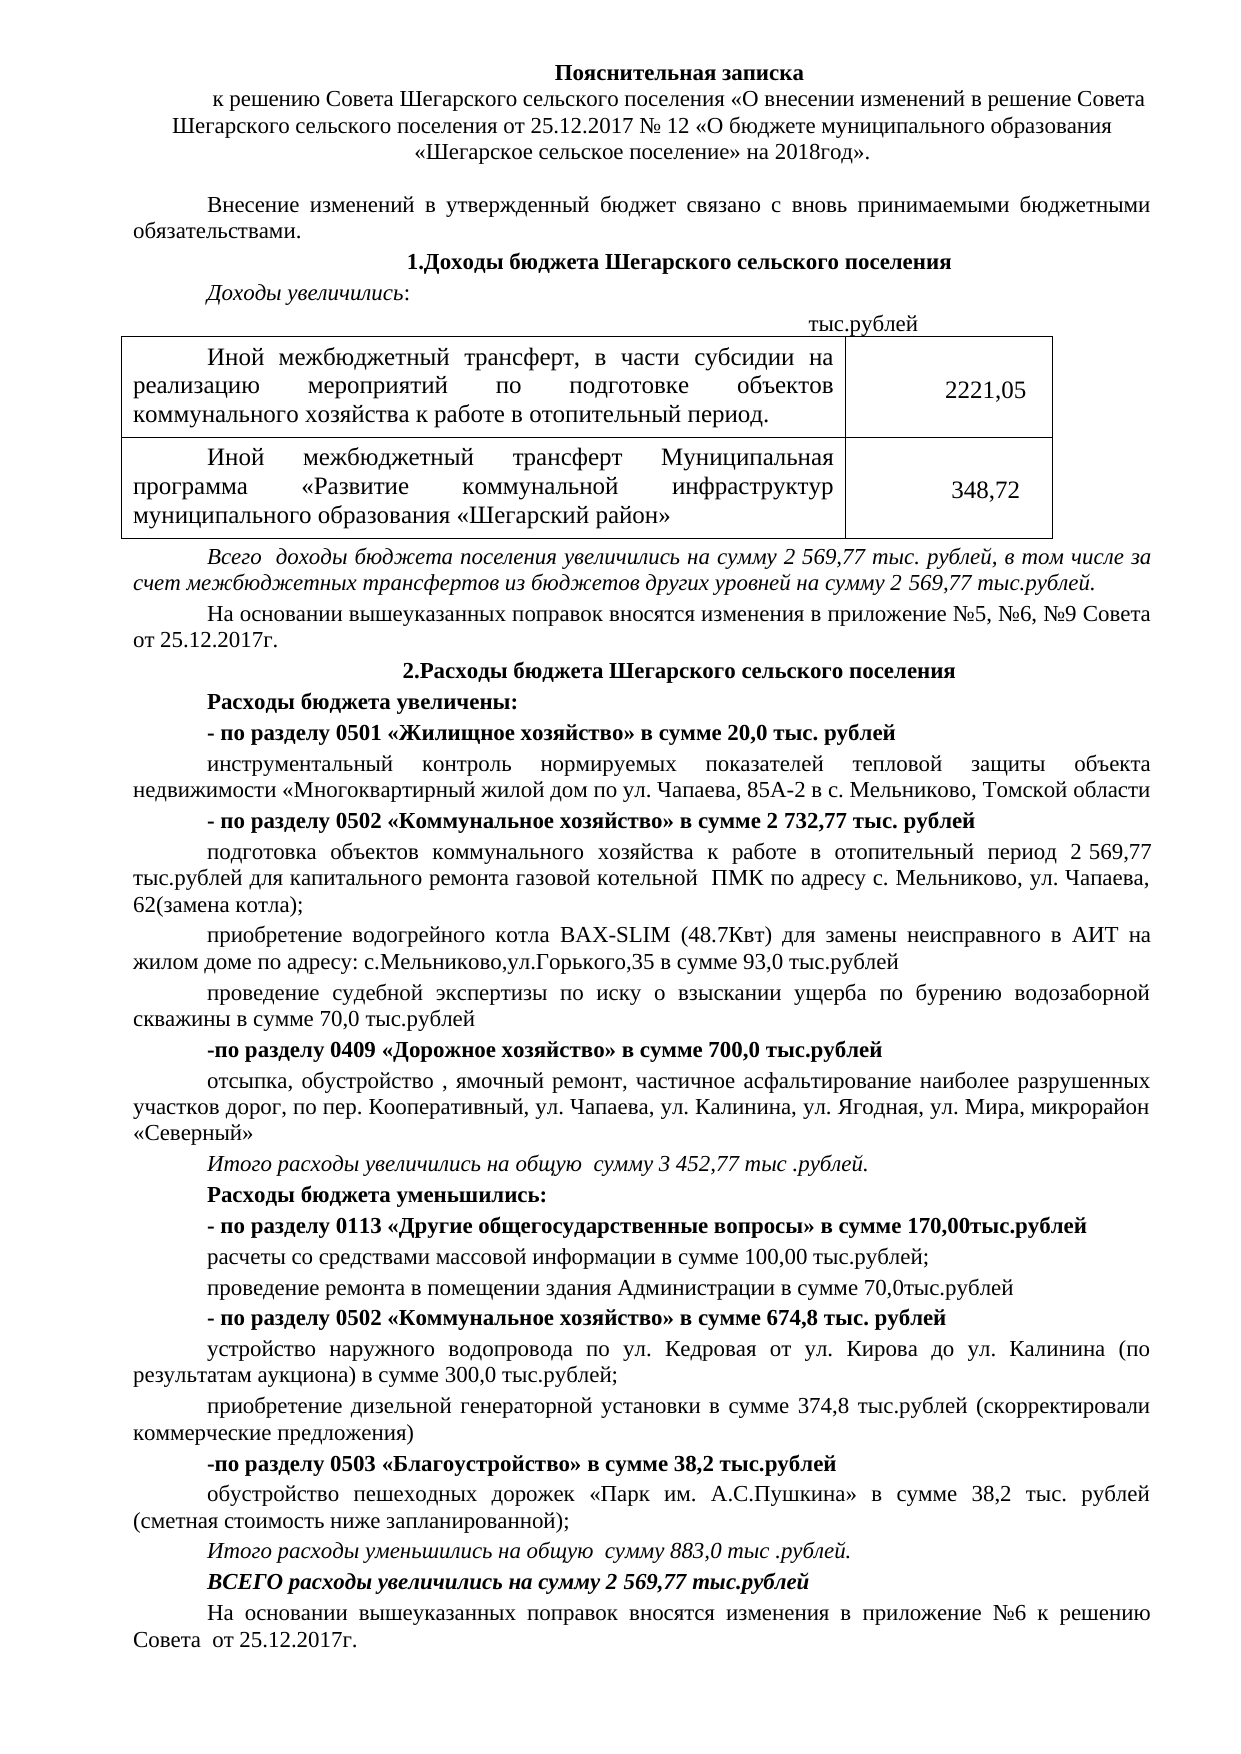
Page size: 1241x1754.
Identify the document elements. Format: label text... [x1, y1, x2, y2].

text Расходы бюджета увеличены: [133, 688, 1152, 714]
text - по разделу 0502 «Коммунальное хозяйство» в сумме 2 732,77 тыс. рублей [133, 807, 1152, 833]
table_cell Иной межбюджетный трансферт Муниципальная программа «Развитие коммунальной инфраструктур муниципального образования «Шегарский район» [122, 438, 845, 537]
table_header 2221,05 [846, 337, 1052, 437]
text - по разделу 0501 «Жилищное хозяйство» в сумме 20,0 тыс. рублей [133, 719, 1152, 745]
text к решению Совета Шегарского сельского поселения «О внесении изменений в решение Совета Шегарского сельского поселения от 25.12.2017 № 12 «О бюджете муниципального образования «Шегарское сельское поселение» на 2018год». [133, 85, 1152, 164]
text приобретение дизельной генераторной установки в сумме 374,8 тыс.рублей (скорректировали коммерческие предложения) [133, 1392, 1152, 1445]
text - по разделу 0113 «Другие общегосударственные вопросы» в сумме 170,00тыс.рублей [133, 1212, 1152, 1238]
text -по разделу 0503 «Благоустройство» в сумме 38,2 тыс.рублей [133, 1449, 1152, 1476]
text -по разделу 0409 «Дорожное хозяйство» в сумме 700,0 тыс.рублей [133, 1036, 1152, 1062]
text отсыпка, обустройство , ямочный ремонт, частичное асфальтирование наиболее разрушенных участков дорог, по пер. Кооперативный, ул. Чапаева, ул. Калинина, ул. Ягодная, ул. Мира, микрорайон «Северный» [133, 1067, 1152, 1146]
text приобретение водогрейного котла BAX-SLIM (48.7Квт) для замены неисправного в АИТ на жилом доме по адресу: с.Мельниково,ул.Горького,35 в сумме 93,0 тыс.рублей [133, 921, 1152, 974]
text На основании вышеуказанных поправок вносятся изменения в приложение №6 к решению Совета от 25.12.2017г. [133, 1599, 1152, 1652]
text 1.Доходы бюджета Шегарского сельского поселения [133, 248, 1152, 274]
text Пояснительная записка [133, 59, 1152, 85]
table_cell 348,72 [846, 438, 1052, 537]
text проведение судебной экспертизы по иску о взыскании ущерба по бурению водозаборной скважины в сумме 70,0 тыс.рублей [133, 979, 1152, 1031]
text 2.Расходы бюджета Шегарского сельского поселения [133, 657, 1152, 684]
text тыс.рублей [133, 310, 1152, 336]
text устройство наружного водопровода по ул. Кедровая от ул. Кирова до ул. Калинина (по результатам аукциона) в сумме 300,0 тыс.рублей; [133, 1335, 1152, 1388]
text инструментальный контроль нормируемых показателей тепловой защиты объекта недвижимости «Многоквартирный жилой дом по ул. Чапаева, 85А-2 в с. Мельниково, Томской области [133, 750, 1152, 803]
text Доходы увеличились: [133, 279, 1152, 305]
text обустройство пешеходных дорожек «Парк им. А.С.Пушкина» в сумме 38,2 тыс. рублей (сметная стоимость ниже запланированной); [133, 1480, 1152, 1533]
text На основании вышеуказанных поправок вносятся изменения в приложение №5, №6, №9 Совета от 25.12.2017г. [133, 600, 1152, 653]
text подготовка объектов коммунального хозяйства к работе в отопительный период 2 569,77 тыс.рублей для капитального ремонта газовой котельной ПМК по адресу с. Мельниково, ул. Чапаева, 62(замена котла); [133, 838, 1152, 917]
text Итого расходы увеличились на общую сумму 3 452,77 тыс .рублей. [133, 1150, 1152, 1177]
table_header Иной межбюджетный трансферт, в части субсидии на реализацию мероприятий по подготовке объектов коммунального хозяйства к работе в отопительный период. [122, 337, 845, 437]
text Всего доходы бюджета поселения увеличились на сумму 2 569,77 тыс. рублей, в том числе за счет межбюджетных трансфертов из бюджетов других уровней на сумму 2 569,77 тыс.рублей. [133, 543, 1152, 596]
text Расходы бюджета уменьшились: [133, 1181, 1152, 1207]
text ВСЕГО расходы увеличились на сумму 2 569,77 тыс.рублей [133, 1568, 1152, 1595]
text проведение ремонта в помещении здания Администрации в сумме 70,0тыс.рублей [133, 1273, 1152, 1300]
text расчеты со средствами массовой информации в сумме 100,00 тыс.рублей; [133, 1243, 1152, 1269]
text - по разделу 0502 «Коммунальное хозяйство» в сумме 674,8 тыс. рублей [133, 1304, 1152, 1331]
text Итого расходы уменьшились на общую сумму 883,0 тыс .рублей. [133, 1538, 1152, 1564]
text Внесение изменений в утвержденный бюджет связано с вновь принимаемыми бюджетными обязательствами. [133, 191, 1152, 243]
